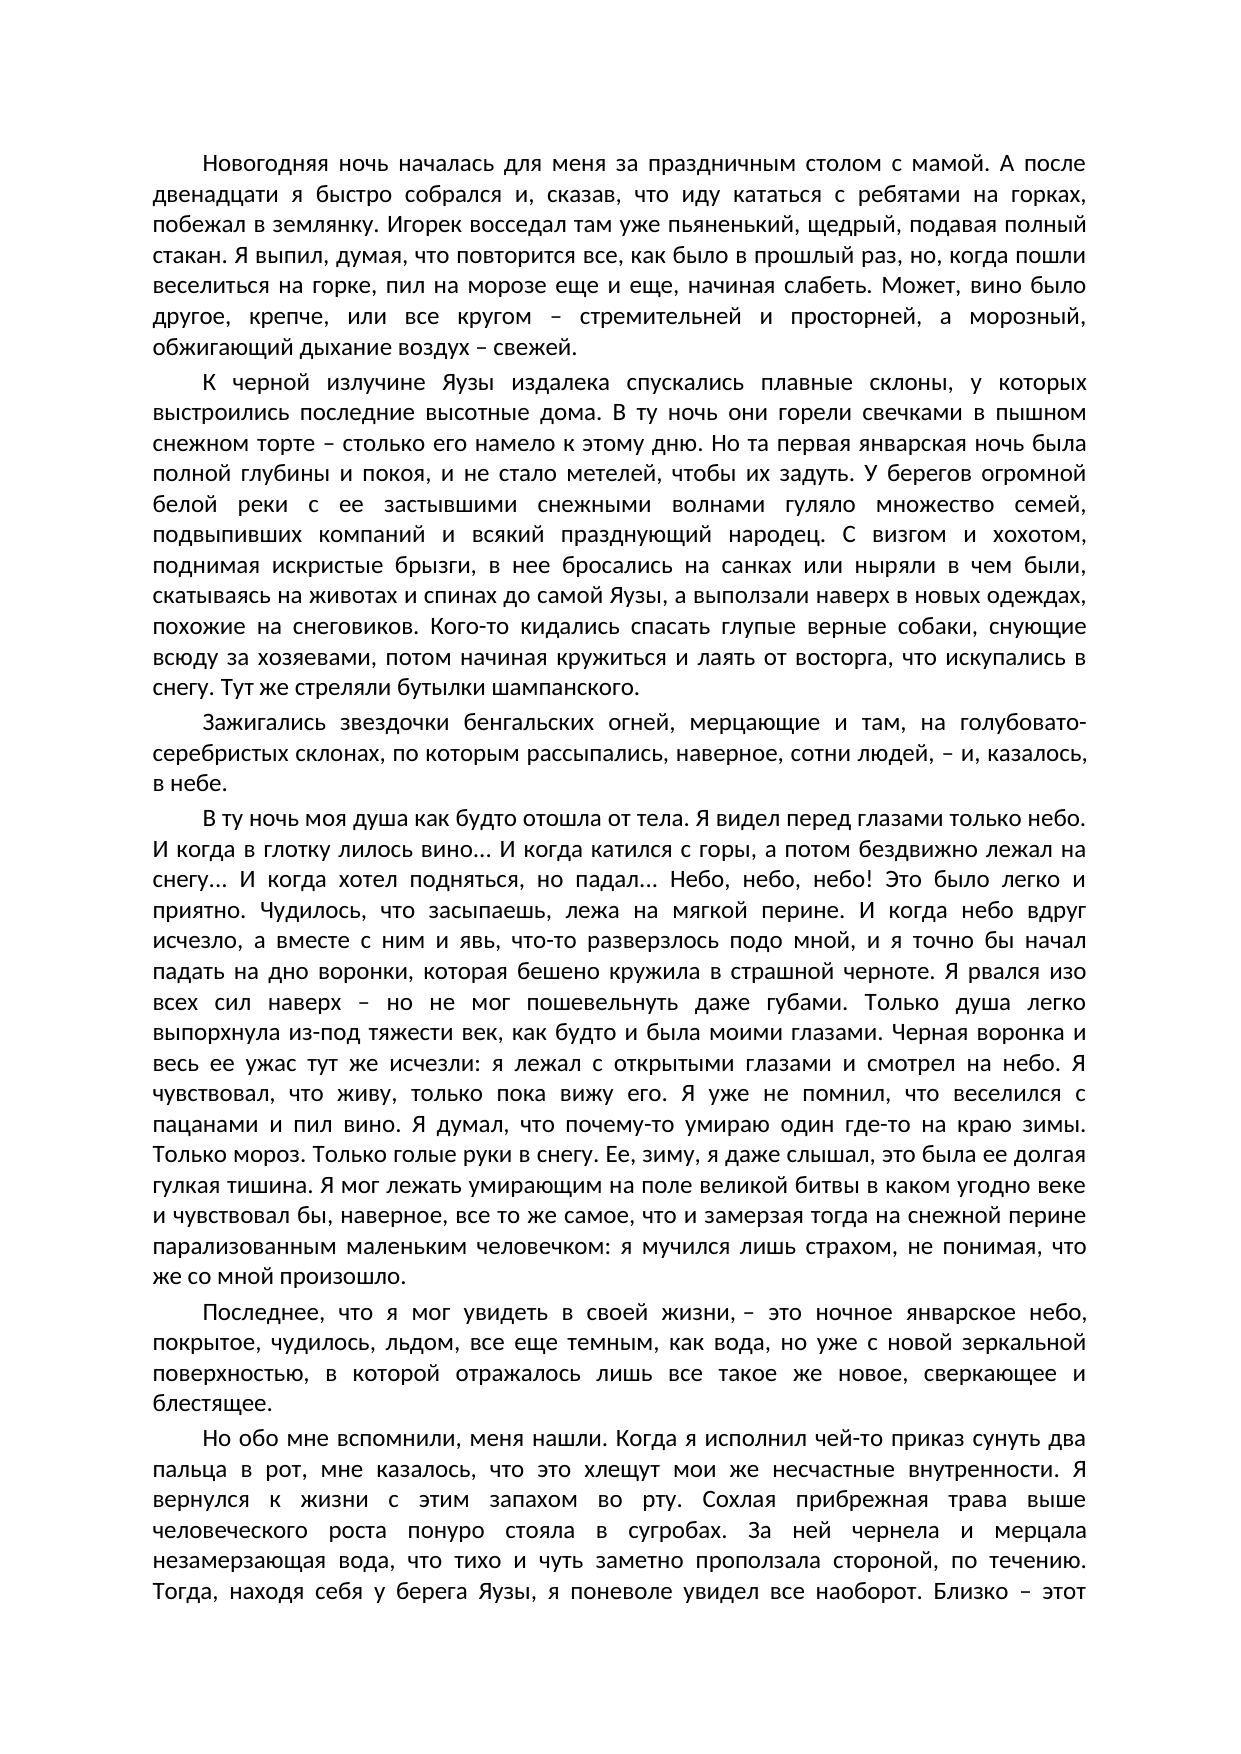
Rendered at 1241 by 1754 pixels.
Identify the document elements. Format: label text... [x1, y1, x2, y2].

text Зажигались звездочки бенгальских огней, мерцающие и там, на голубовато-серебристых склонах, по которым рассыпались, наверное, сотни людей, – и, казалось, в небе. [152, 706, 1088, 798]
text К черной излучине Яузы издалека спускались плавные склоны, у которых выстроились последние высотные дома. В ту ночь они горели свечками в пышном снежном торте – столько его намело к этому дню. Но та первая январская ночь была полной глубины и покоя, и не стало метелей, чтобы их задуть. У берегов огромной белой реки с ее застывшими снежными волнами гуляло множество семей, подвыпивших компаний и всякий празднующий народец. С визгом и хохотом, поднимая искристые брызги, в нее бросались на санках или ныряли в чем были, скатываясь на животах и спинах до самой Яузы, а выползали наверх в новых одеждах, похожие на снеговиков. Кого-то кидались спасать глупые верные собаки, снующие всюду за хозяевами, потом начиная кружиться и лаять от восторга, что искупались в снегу. Тут же стреляли бутылки шампанского. [152, 366, 1088, 702]
text В ту ночь моя душа как будто отошла от тела. Я видел перед глазами только небо. И когда в глотку лилось вино... И когда катился с горы, а потом бездвижно лежал на снегу... И когда хотел подняться, но падал... Небо, небо, небо! Это было легко и приятно. Чудилось, что засыпаешь, лежа на мягкой перине. И когда небо вдруг исчезло, а вместе с ним и явь, что-то разверзлось подо мной, и я точно бы начал падать на дно воронки, которая бешено кружила в страшной черноте. Я рвался изо всех сил наверх – но не мог пошевельнуть даже губами. Только душа легко выпорхнула из-под тяжести век, как будто и была моими глазами. Черная воронка и весь ее ужас тут же исчезли: я лежал с открытыми глазами и смотрел на небо. Я чувствовал, что живу, только пока вижу его. Я уже не помнил, что веселился с пацанами и пил вино. Я думал, что почему-то умираю один где-то на краю зимы. Только мороз. Только голые руки в снегу. Ее, зиму, я даже слышал, это была ее долгая гулкая тишина. Я мог лежать умирающим на поле великой битвы в каком угодно веке и чувствовал бы, наверное, все то же самое, что и замерзая тогда на снежной перине парализованным маленьким человечком: я мучился лишь страхом, не понимая, что же со мной произошло. [152, 803, 1088, 1291]
text Новогодняя ночь началась для меня за праздничным столом с мамой. А после двенадцати я быстро собрался и, сказав, что иду кататься с ребятами на горках, побежал в землянку. Игорек восседал там уже пьяненький, щедрый, подавая полный стакан. Я выпил, думая, что повторится все, как было в прошлый раз, но, когда пошли веселиться на горке, пил на морозе еще и еще, начиная слабеть. Может, вино было другое, крепче, или все кругом – стремительней и просторней, а морозный, обжигающий дыхание воздух – свежей. [152, 148, 1088, 361]
text Последнее, что я мог увидеть в своей жизни, – это ночное январское небо, покрытое, чудилось, льдом, все еще темным, как вода, но уже с новой зеркальной поверхностью, в которой отражалось лишь все такое же новое, сверкающее и блестящее. [152, 1296, 1088, 1418]
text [152, 1422, 1088, 1606]
